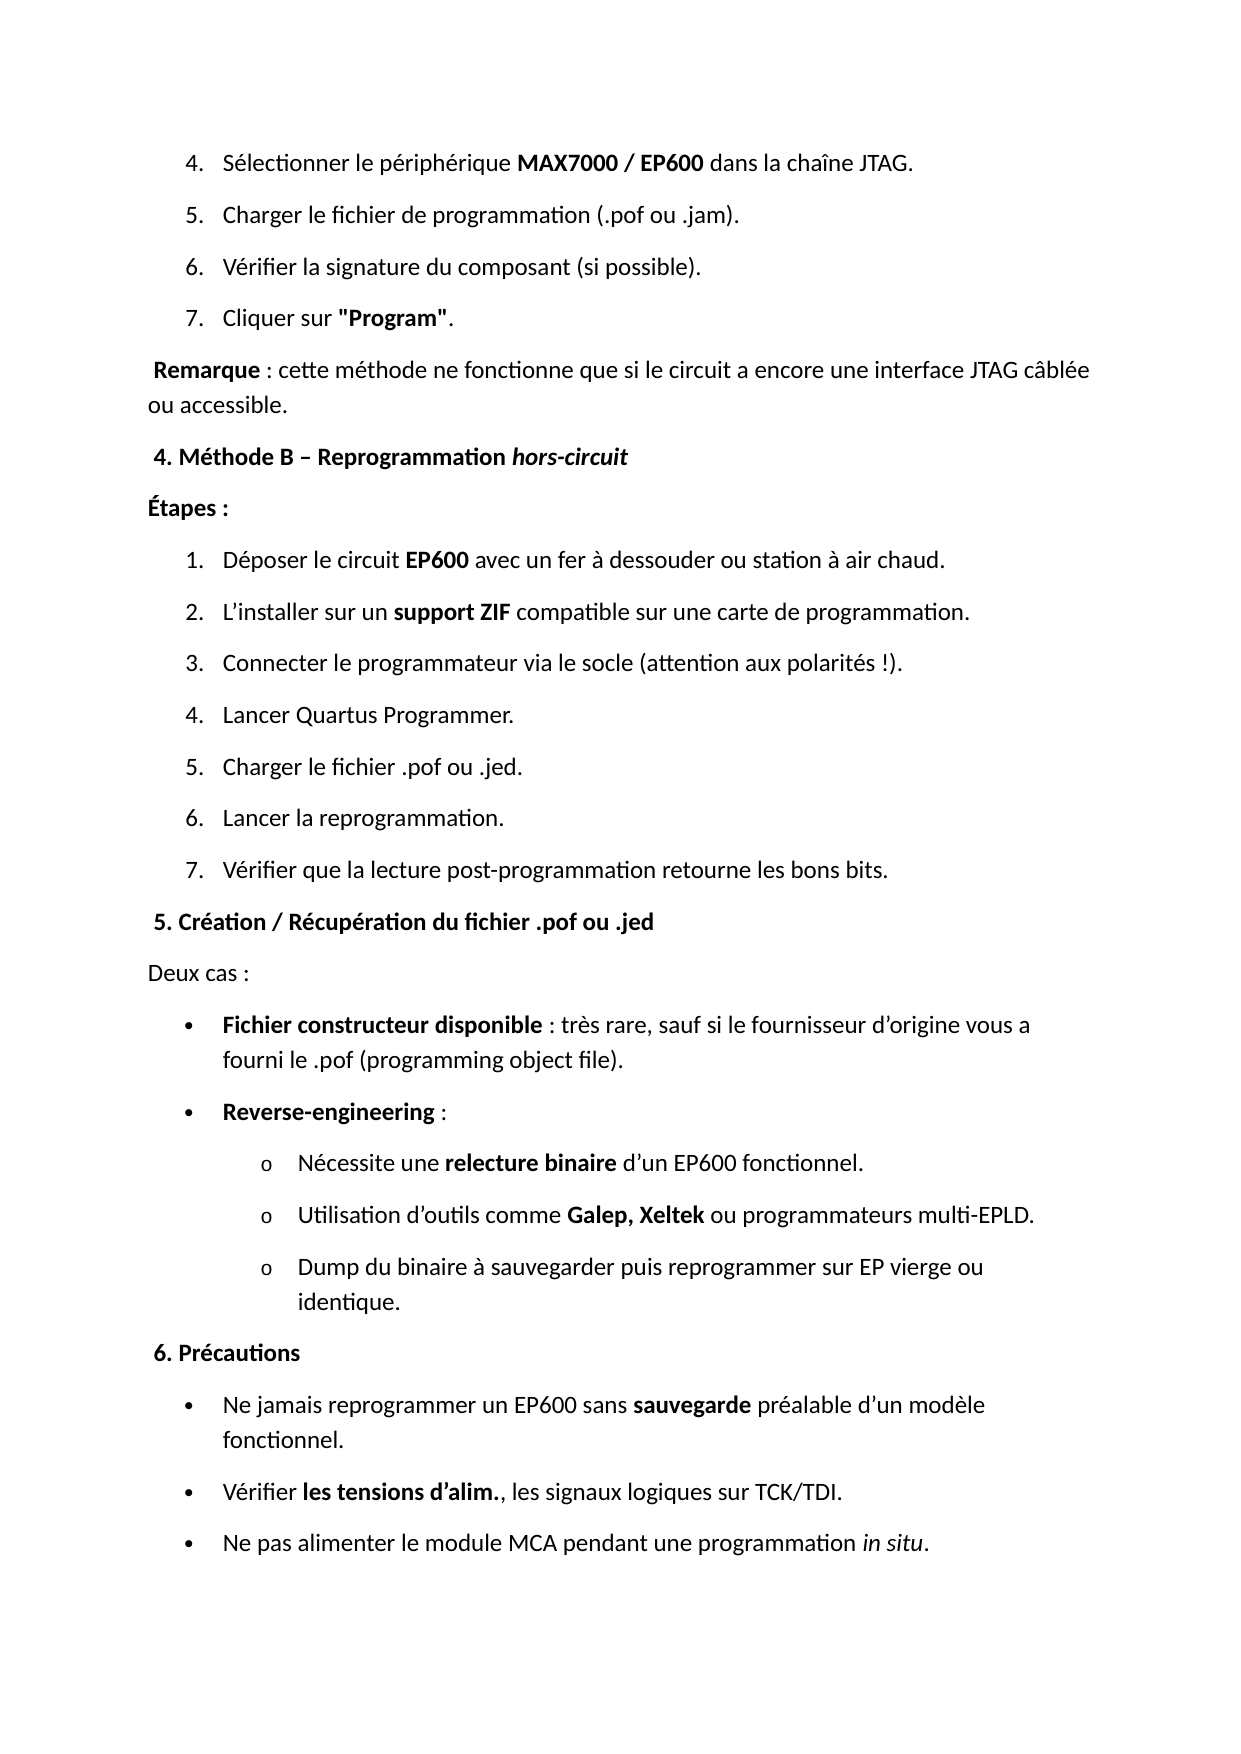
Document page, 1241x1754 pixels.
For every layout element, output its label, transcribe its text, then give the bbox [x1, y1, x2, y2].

text Deux cas : [148, 958, 1093, 988]
list L’installer sur un support ZIF compatible sur une carte de programmation. [185, 596, 1093, 626]
list Lancer Quartus Programmer. [185, 699, 1093, 730]
list Utilisation d’outils comme Galep, Xeltek ou programmateurs multi-EPLD. [260, 1199, 1093, 1230]
list Vérifier que la lecture post-programmation retourne les bons bits. [185, 854, 1093, 885]
list Fichier constructeur disponible : très rare, sauf si le fournisseur d’origine vous a fourni le .pof (programming object file). [185, 1009, 1093, 1075]
list Cliquer sur "Program". [185, 303, 1093, 333]
list Vérifier la signature du composant (si possible). [185, 251, 1093, 281]
list Sélectionner le périphérique MAX7000 / EP600 dans la chaîne JTAG. [185, 148, 1093, 178]
list Ne pas alimenter le module MCA pendant une programmation in situ. [185, 1528, 1093, 1558]
list Dump du binaire à sauvegarder puis reprogrammer sur EP vierge ou identique. [260, 1251, 1093, 1316]
text 4. Méthode B – Reprogrammation hors-circuit [148, 441, 1093, 471]
list Vérifier les tensions d’alim., les signaux logiques sur TCK/TDI. [185, 1476, 1093, 1506]
list Nécessite une relecture binaire d’un EP600 fonctionnel. [260, 1148, 1093, 1178]
list Ne jamais reprogrammer un EP600 sans sauvegarde préalable d’un modèle fonctionnel. [185, 1389, 1093, 1455]
list Reverse-engineering : [185, 1096, 1093, 1126]
list Connecter le programmateur via le socle (attention aux polarités !). [185, 648, 1093, 678]
text Étapes : [148, 493, 1093, 523]
list Déposer le circuit EP600 avec un fer à dessouder ou station à air chaud. [185, 544, 1093, 575]
text 6. Précautions [148, 1338, 1093, 1368]
text 5. Création / Récupération du fichier .pof ou .jed [148, 906, 1093, 936]
list Lancer la reprogrammation. [185, 803, 1093, 833]
text Remarque : cette méthode ne fonctionne que si le circuit a encore une interface JTAG câblée ou accessible. [148, 354, 1093, 420]
list Charger le fichier de programmation (.pof ou .jam). [185, 199, 1093, 230]
list Charger le fichier .pof ou .jed. [185, 751, 1093, 781]
